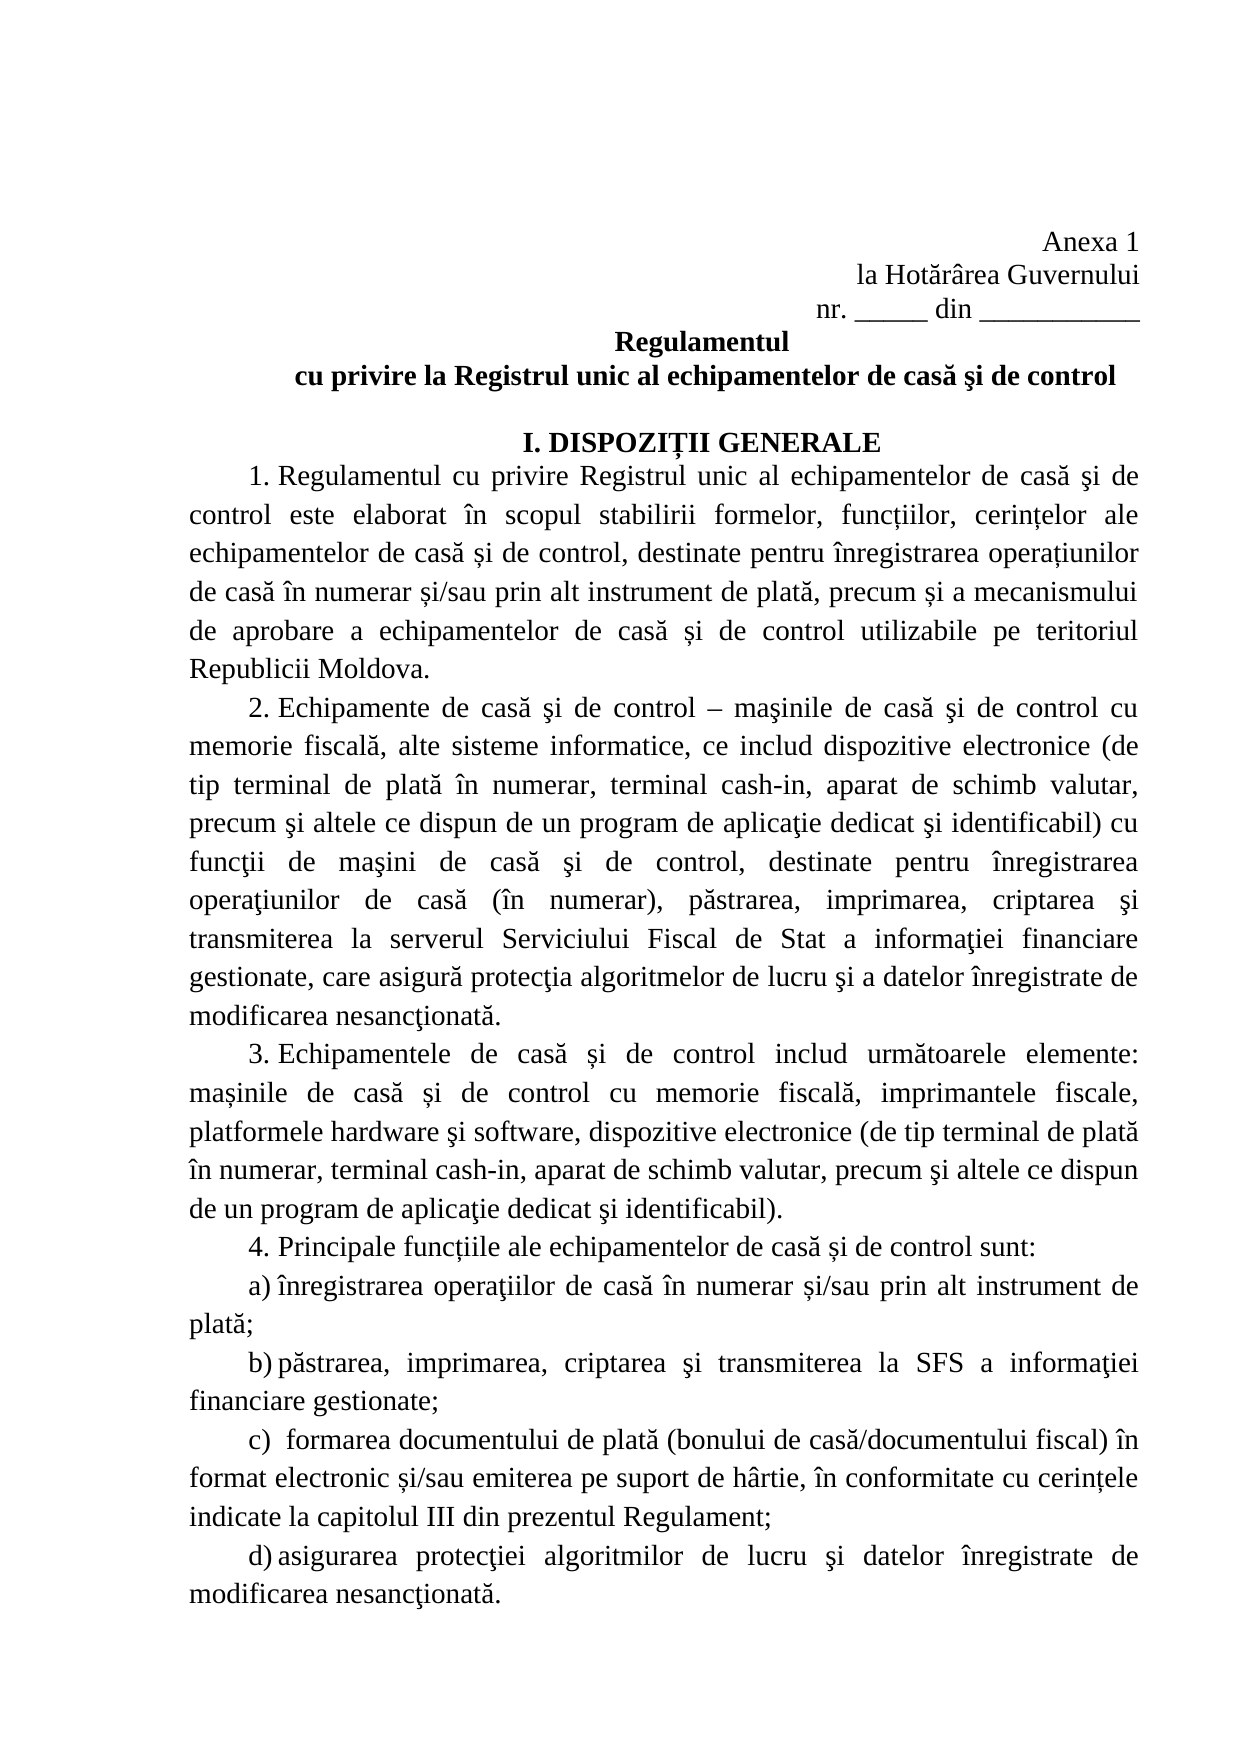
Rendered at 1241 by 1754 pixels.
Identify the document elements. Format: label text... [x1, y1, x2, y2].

text Anexa 1 [189, 224, 1140, 257]
text la Hotărârea Guvernului [189, 257, 1140, 291]
list păstrarea, imprimarea, criptarea şi transmiterea la SFS a informaţiei financiare gestionate; [189, 1345, 1140, 1417]
text cu privire la Registrul unic al echipamentelor de casă şi de control [189, 358, 1140, 391]
text I. DISPOZIȚII GENERALE [189, 425, 1140, 458]
list Echipamente de casă şi de control – maşinile de casă şi de control cu memorie fiscală, alte sisteme informatice, ce includ dispozitive electronice (de tip terminal de plată în numerar, terminal cash-in, aparat de schimb valutar, precum şi altele ce dispun de un program de aplicaţie dedicat şi identificabil) cu funcţii de maşini de casă şi de control, destinate pentru înregistrarea operaţiunilor de casă (în numerar), păstrarea, imprimarea, criptarea şi transmiterea la serverul Serviciului Fiscal de Stat a informaţiei financiare gestionate, care asigură protecţia algoritmelor de lucru şi a datelor înregistrate de modificarea nesancţionată. [189, 690, 1140, 1032]
list formarea documentului de plată (bonului de casă/documentului fiscal) în format electronic și/sau emiterea pe suport de hârtie, în conformitate cu cerințele indicate la capitolul III din prezentul Regulament; [189, 1422, 1140, 1533]
list înregistrarea operaţiilor de casă în numerar și/sau prin alt instrument de plată; [189, 1268, 1140, 1340]
list asigurarea protecţiei algoritmilor de lucru şi datelor înregistrate de modificarea nesancţionată. [189, 1538, 1140, 1610]
text nr. _____ din ___________ [189, 291, 1140, 324]
list Regulamentul cu privire Registrul unic al echipamentelor de casă şi de control este elaborat în scopul stabilirii formelor, funcțiilor, cerințelor ale echipamentelor de casă și de control, destinate pentru înregistrarea operațiunilor de casă în numerar și/sau prin alt instrument de plată, precum și a mecanismului de aprobare a echipamentelor de casă și de control utilizabile pe teritoriul Republicii Moldova. [189, 458, 1140, 685]
list Principale funcțiile ale echipamentelor de casă și de control sunt: [189, 1229, 1140, 1263]
text Regulamentul [189, 324, 1140, 358]
list Echipamentele de casă și de control includ următoarele elemente: mașinile de casă și de control cu memorie fiscală, imprimantele fiscale, platformele hardware şi software, dispozitive electronice (de tip terminal de plată în numerar, terminal cash-in, aparat de schimb valutar, precum şi altele ce dispun de un program de aplicaţie dedicat şi identificabil). [189, 1037, 1140, 1224]
